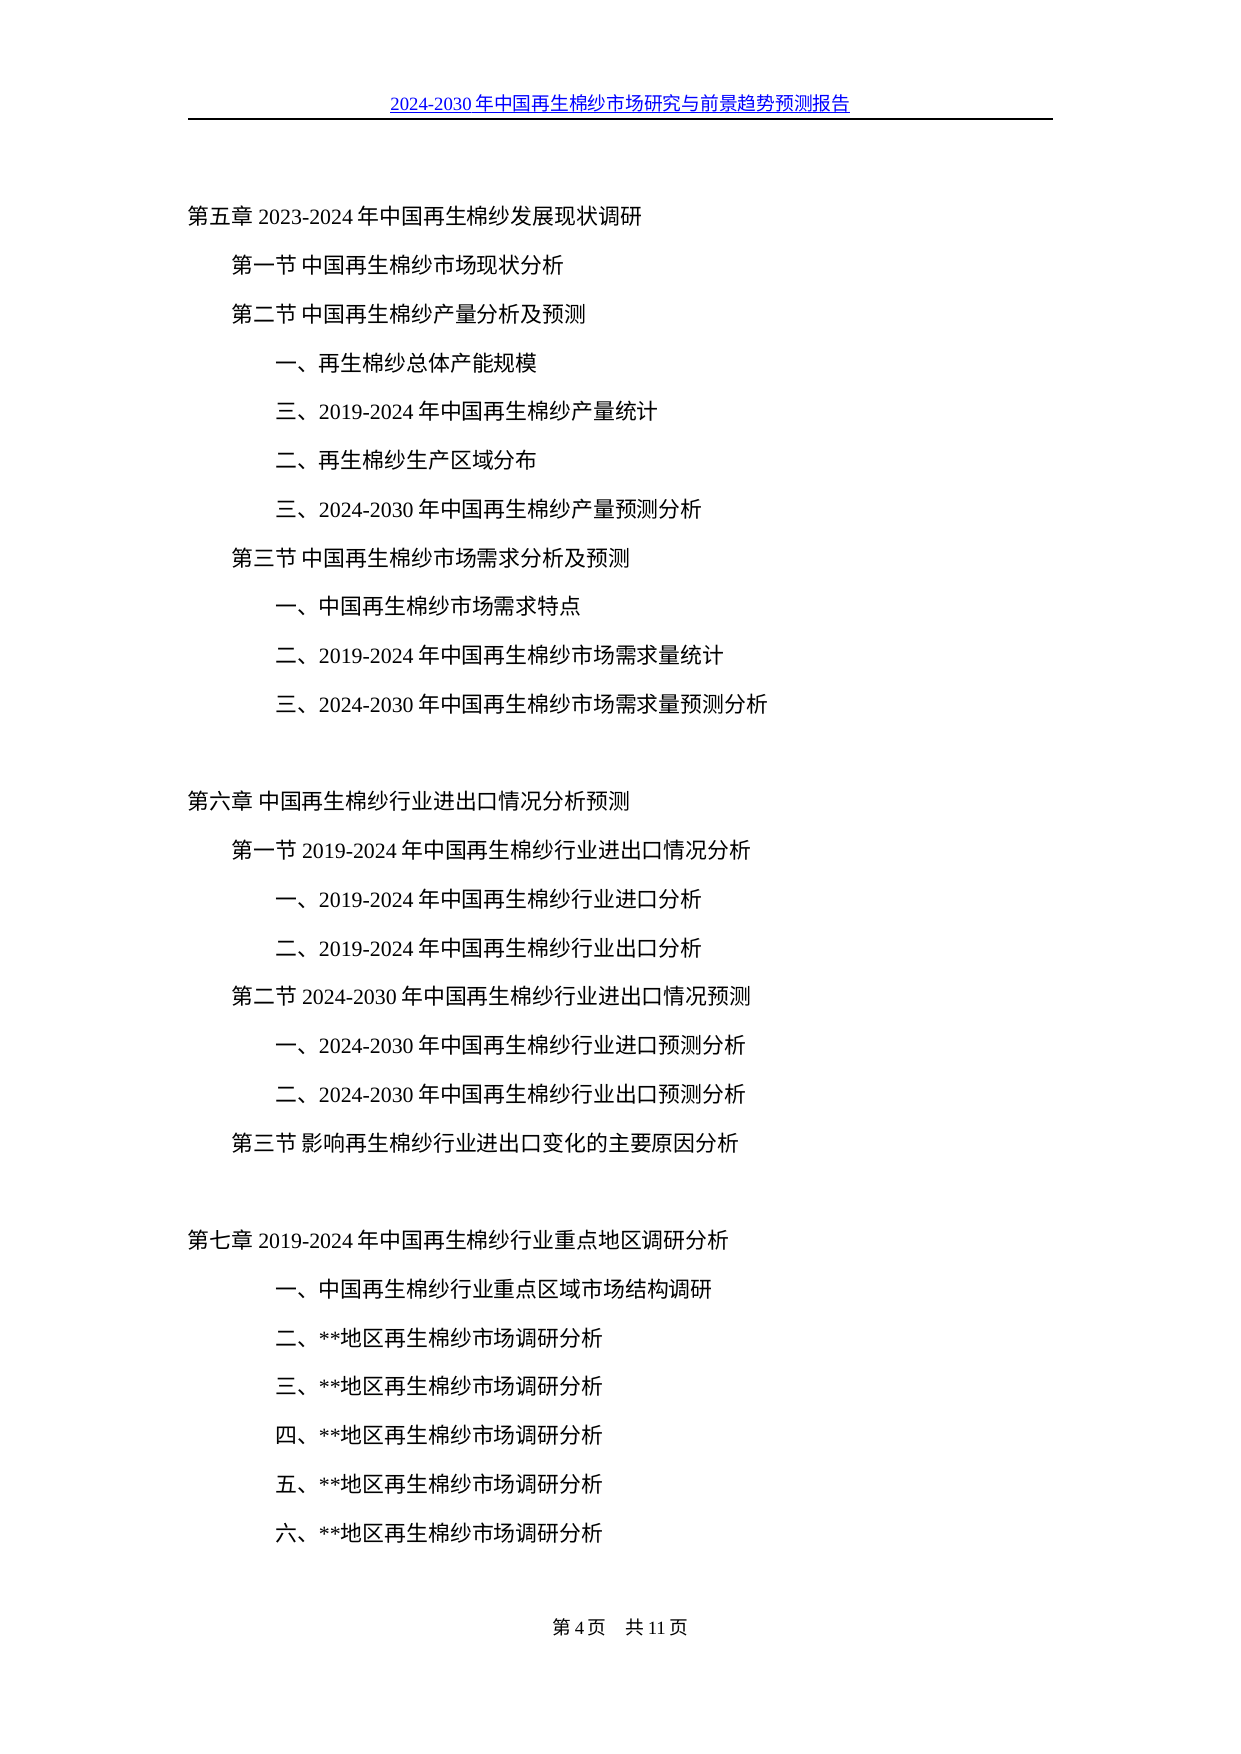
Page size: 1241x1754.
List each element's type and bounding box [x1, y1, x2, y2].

text [187, 150, 1053, 1548]
